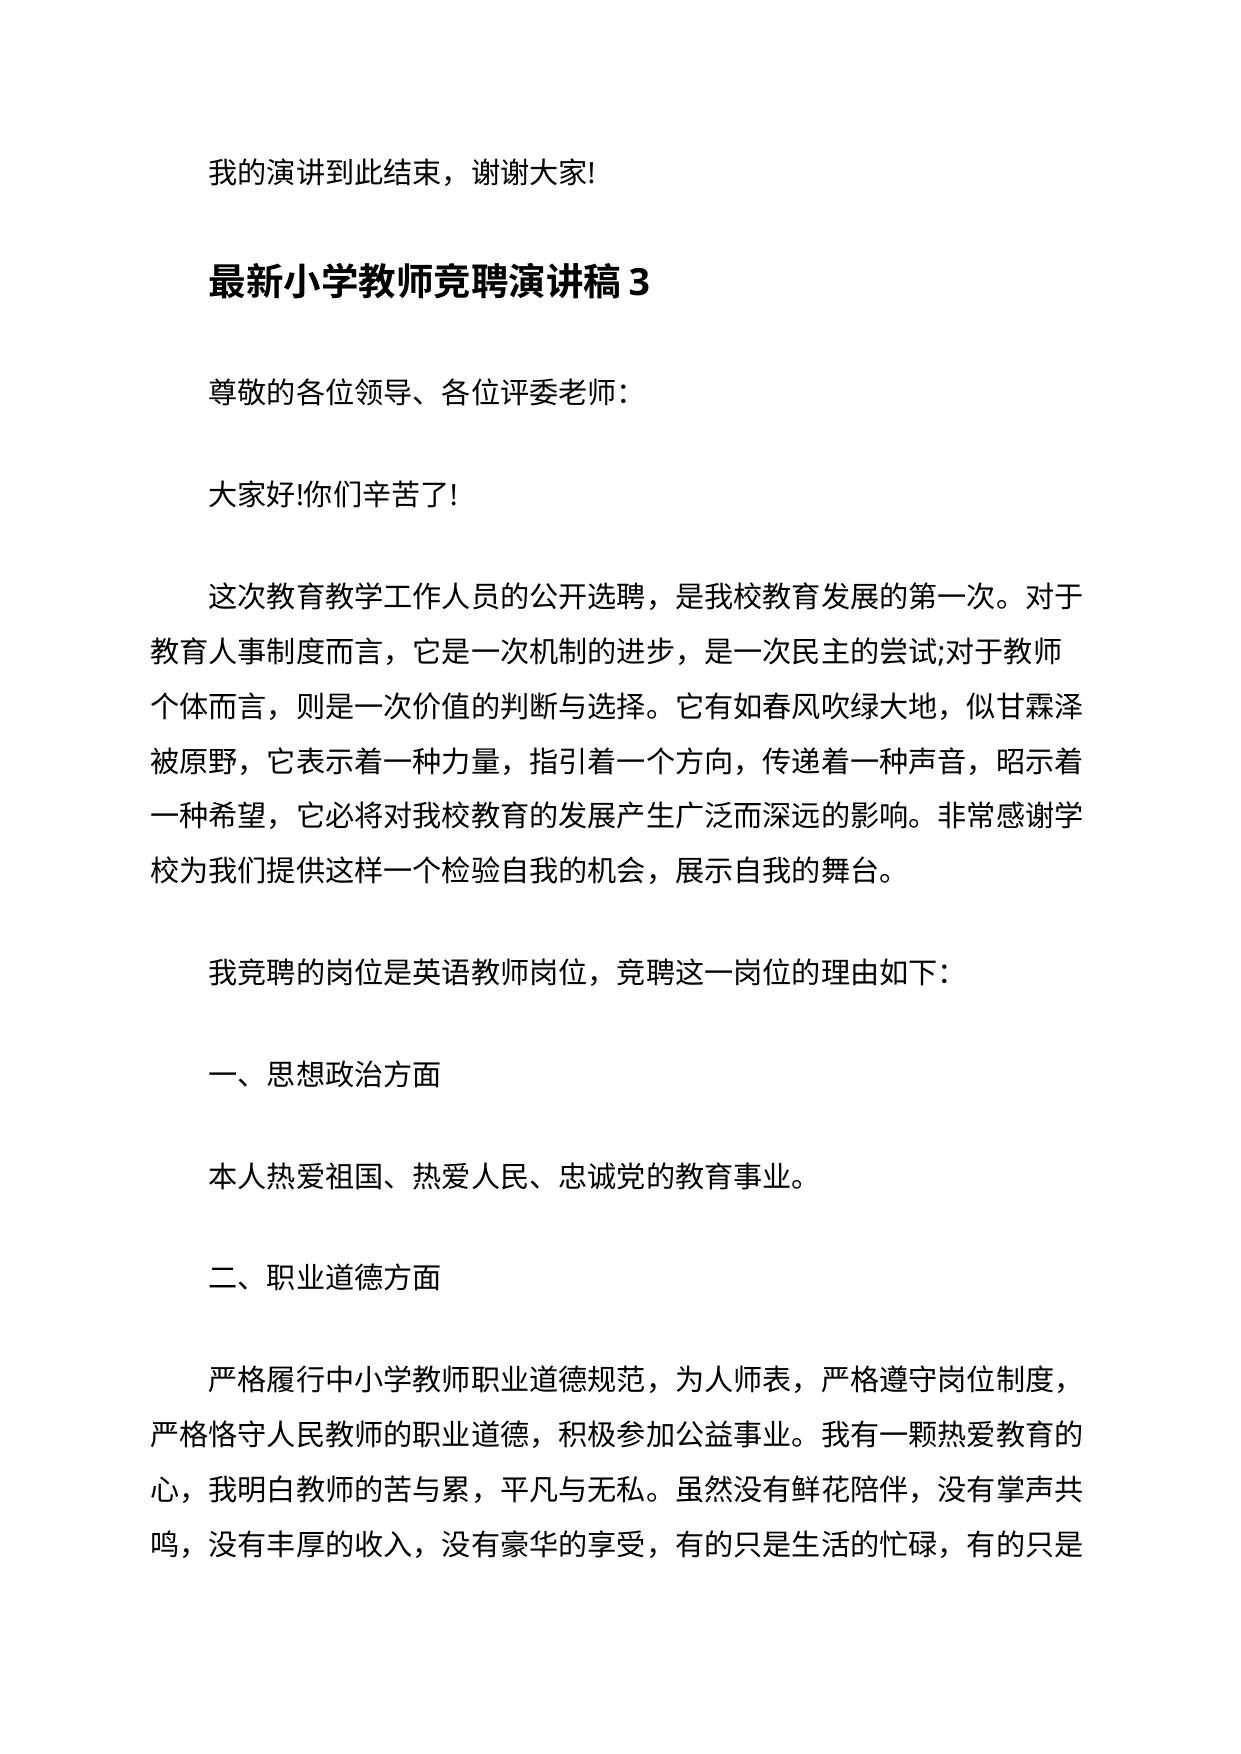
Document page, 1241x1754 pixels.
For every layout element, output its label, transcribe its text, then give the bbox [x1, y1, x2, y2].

text 我的演讲到此结束，谢谢大家! [150, 150, 1090, 192]
text 我竞聘的岗位是英语教师岗位，竞聘这一岗位的理由如下： [150, 950, 1090, 992]
text 这次教育教学工作人员的公开选聘，是我校教育发展的第一次。对于教育人事制度而言，它是一次机制的进步，是一次民主的尝试;对于教师个体而言，则是一次价值的判断与选择。它有如春风吹绿大地，似甘霖泽被原野，它表示着一种力量，指引着一个方向，传递着一种声音，昭示着一种希望，它必将对我校教育的发展产生广泛而深远的影响。非常感谢学校为我们提供这样一个检验自我的机会，展示自我的舞台。 [150, 573, 1090, 890]
text 二、职业道德方面 [150, 1255, 1090, 1297]
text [150, 1357, 1090, 1564]
text 大家好!你们辛苦了! [150, 471, 1090, 514]
text 最新小学教师竞聘演讲稿3 [150, 252, 1090, 306]
text 本人热爱祖国、热爱人民、忠诚党的教育事业。 [150, 1153, 1090, 1196]
text 一、思想政治方面 [150, 1051, 1090, 1094]
text 尊敬的各位领导、各位评委老师： [150, 369, 1090, 412]
